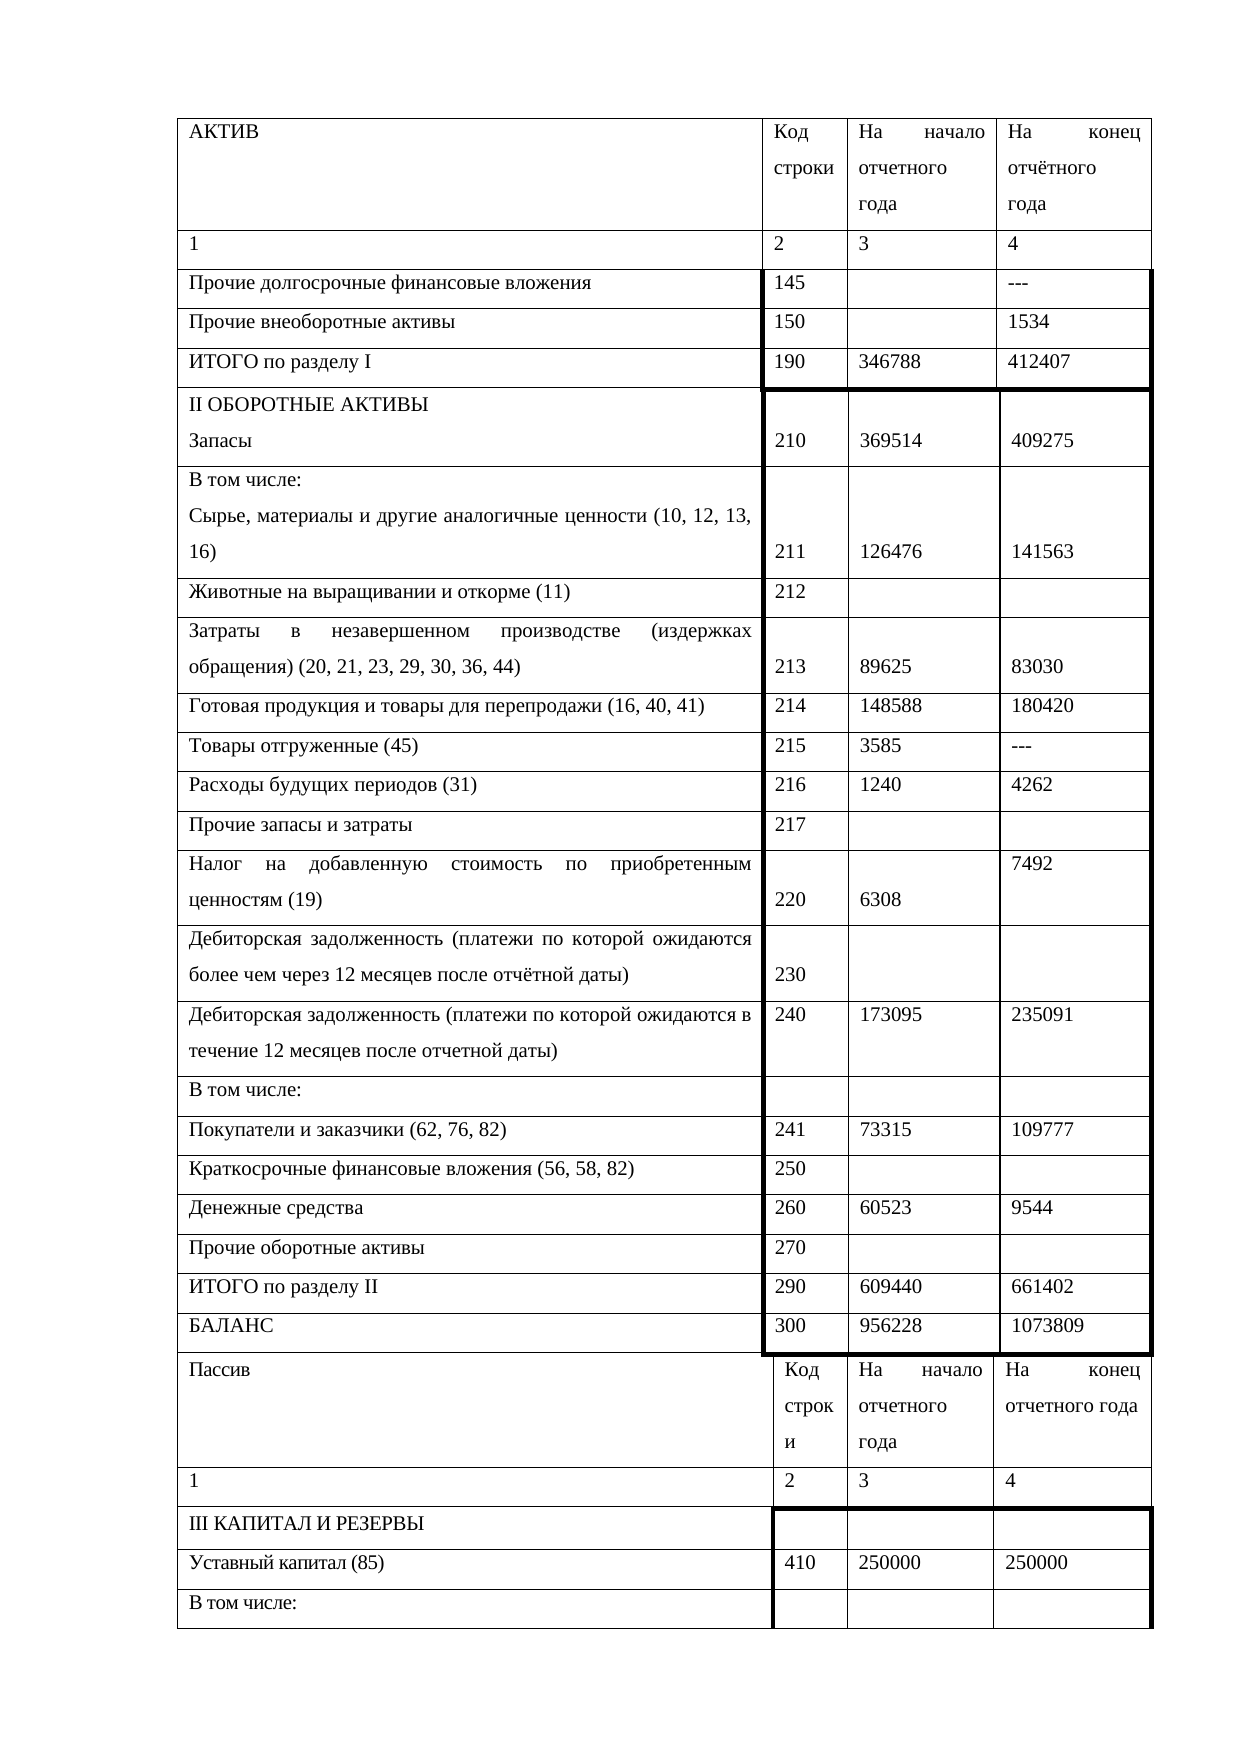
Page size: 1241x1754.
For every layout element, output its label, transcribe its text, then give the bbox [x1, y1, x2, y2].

table_cell [848, 270, 996, 308]
table_header АКТИВ [178, 119, 762, 229]
table_cell 609440 [849, 1274, 999, 1312]
table_cell [775, 1511, 847, 1549]
table_header На начало отчетного года [848, 119, 996, 229]
table_cell [849, 1235, 999, 1273]
table_cell 3585 [849, 733, 999, 771]
table_cell 83030 [1001, 618, 1149, 692]
table_cell Пассив [178, 1353, 773, 1467]
table_cell [849, 1077, 999, 1116]
table_cell [848, 1590, 993, 1628]
table_cell [849, 579, 999, 617]
table_header На конец отчётного года [997, 119, 1151, 229]
table_cell 3 [848, 231, 996, 269]
table_cell [849, 926, 999, 1001]
table_cell 290 [766, 1274, 848, 1312]
table_cell 60523 [849, 1195, 999, 1234]
table_cell 1240 [849, 772, 999, 811]
table_cell Товары отгруженные (45) [178, 733, 761, 771]
table_cell Покупатели и заказчики (62, 76, 82) [178, 1117, 761, 1155]
table_cell 230 [766, 926, 848, 1001]
table_cell 250 [766, 1156, 848, 1194]
table_cell 173095 [849, 1002, 999, 1076]
table_cell Животные на выращивании и откорме (11) [178, 579, 761, 617]
table_cell 235091 [1001, 1002, 1149, 1076]
table_cell [848, 1511, 993, 1549]
table_cell II Оборотные активы Запасы [178, 388, 761, 466]
table_cell [849, 1156, 999, 1194]
table_cell 4 [997, 231, 1151, 269]
table_cell 148588 [849, 694, 999, 732]
table_cell 1534 [997, 309, 1149, 348]
table_cell На конец отчетного года [994, 1357, 1151, 1467]
table_cell 1073809 [1001, 1314, 1149, 1352]
table_cell 300 [766, 1314, 848, 1352]
table_cell Прочие оборотные активы [178, 1235, 761, 1273]
table_cell --- [1001, 733, 1149, 771]
table_cell 216 [766, 772, 848, 811]
table_cell 212 [766, 579, 848, 617]
table_cell 150 [765, 309, 847, 348]
table_cell В том числе: [178, 1590, 771, 1628]
table_cell ИТОГО по разделу I [178, 349, 760, 387]
table_cell 215 [766, 733, 848, 771]
table_cell Краткосрочные финансовые вложения (56, 58, 82) [178, 1156, 761, 1194]
table_cell ИТОГО по разделу II [178, 1274, 761, 1312]
table_cell 9544 [1001, 1195, 1149, 1234]
table_cell [1001, 1156, 1149, 1194]
table_cell 1 [178, 231, 762, 269]
table_cell 956228 [849, 1314, 999, 1352]
table_cell 190 [765, 349, 847, 387]
table_cell --- [997, 270, 1149, 308]
table_cell 412407 [997, 349, 1149, 387]
table_cell В том числе: Сырье, материалы и другие аналогичные ценности (10, 12, 13, 16) [178, 467, 761, 578]
table_cell 7492 [1001, 851, 1149, 925]
table_cell 409275 [1001, 392, 1149, 466]
table_cell 126476 [849, 467, 999, 578]
table_cell Прочие внеоборотные активы [178, 309, 760, 348]
table_cell [994, 1590, 1149, 1628]
table_cell 369514 [849, 392, 999, 466]
table_cell [1001, 926, 1149, 1001]
table_cell 270 [766, 1235, 848, 1273]
table_cell Уставный капитал (85) [178, 1550, 771, 1589]
table_cell БАЛАНС [178, 1314, 761, 1352]
table_cell 250000 [994, 1550, 1149, 1589]
table_cell Дебиторская задолженность (платежи по которой ожидаются более чем через 12 месяцев после отчётной даты) [178, 926, 761, 1001]
table_cell 213 [766, 618, 848, 692]
table_cell 109777 [1001, 1117, 1149, 1155]
table_cell 141563 [1001, 467, 1149, 578]
table_cell [848, 309, 996, 348]
table_cell Дебиторская задолженность (платежи по которой ожидаются в течение 12 месяцев после отчетной даты) [178, 1002, 761, 1076]
table_cell 180420 [1001, 694, 1149, 732]
table_cell 4 [994, 1468, 1151, 1506]
table_cell 260 [766, 1195, 848, 1234]
table_cell 73315 [849, 1117, 999, 1155]
table_cell 410 [775, 1550, 847, 1589]
table_cell [766, 1077, 848, 1116]
table_cell 250000 [848, 1550, 993, 1589]
table_cell 241 [766, 1117, 848, 1155]
table_cell 211 [766, 467, 848, 578]
table_cell В том числе: [178, 1077, 761, 1116]
table_cell [1001, 1077, 1149, 1116]
table_cell 145 [765, 270, 847, 308]
table_cell Расходы будущих периодов (31) [178, 772, 761, 811]
table_cell 220 [766, 851, 848, 925]
table_cell 89625 [849, 618, 999, 692]
table_cell 217 [766, 812, 848, 850]
table_cell 2 [774, 1468, 847, 1506]
table_cell [1001, 812, 1149, 850]
table_cell 210 [766, 392, 848, 466]
table_cell III КАПИТАЛ И РЕЗЕРВЫ [178, 1507, 771, 1549]
table_cell 3 [848, 1468, 993, 1506]
table_cell [994, 1511, 1149, 1549]
table_header Код строки [763, 119, 847, 229]
table_cell 4262 [1001, 772, 1149, 811]
table_cell [1001, 579, 1149, 617]
table_cell 2 [763, 231, 847, 269]
table_cell [849, 812, 999, 850]
table_cell Готовая продукция и товары для перепродажи (16, 40, 41) [178, 694, 761, 732]
table_cell 661402 [1001, 1274, 1149, 1312]
table_cell [775, 1590, 847, 1628]
table_cell 240 [766, 1002, 848, 1076]
table_cell 346788 [848, 349, 996, 387]
table_cell [1001, 1235, 1149, 1273]
table_cell На начало отчетного года [848, 1357, 993, 1467]
table_cell 214 [766, 694, 848, 732]
table_cell Прочие долгосрочные финансовые вложения [178, 270, 760, 308]
table_cell Прочие запасы и затраты [178, 812, 761, 850]
table_cell 6308 [849, 851, 999, 925]
table_cell Денежные средства [178, 1195, 761, 1234]
table_cell Код строки [774, 1357, 847, 1467]
table_cell 1 [178, 1468, 773, 1506]
table_cell Затраты в незавершенном производстве (издержках обращения) (20, 21, 23, 29, 30, 36, 44) [178, 618, 761, 692]
table_cell Налог на добавленную стоимость по приобретенным ценностям (19) [178, 851, 761, 925]
